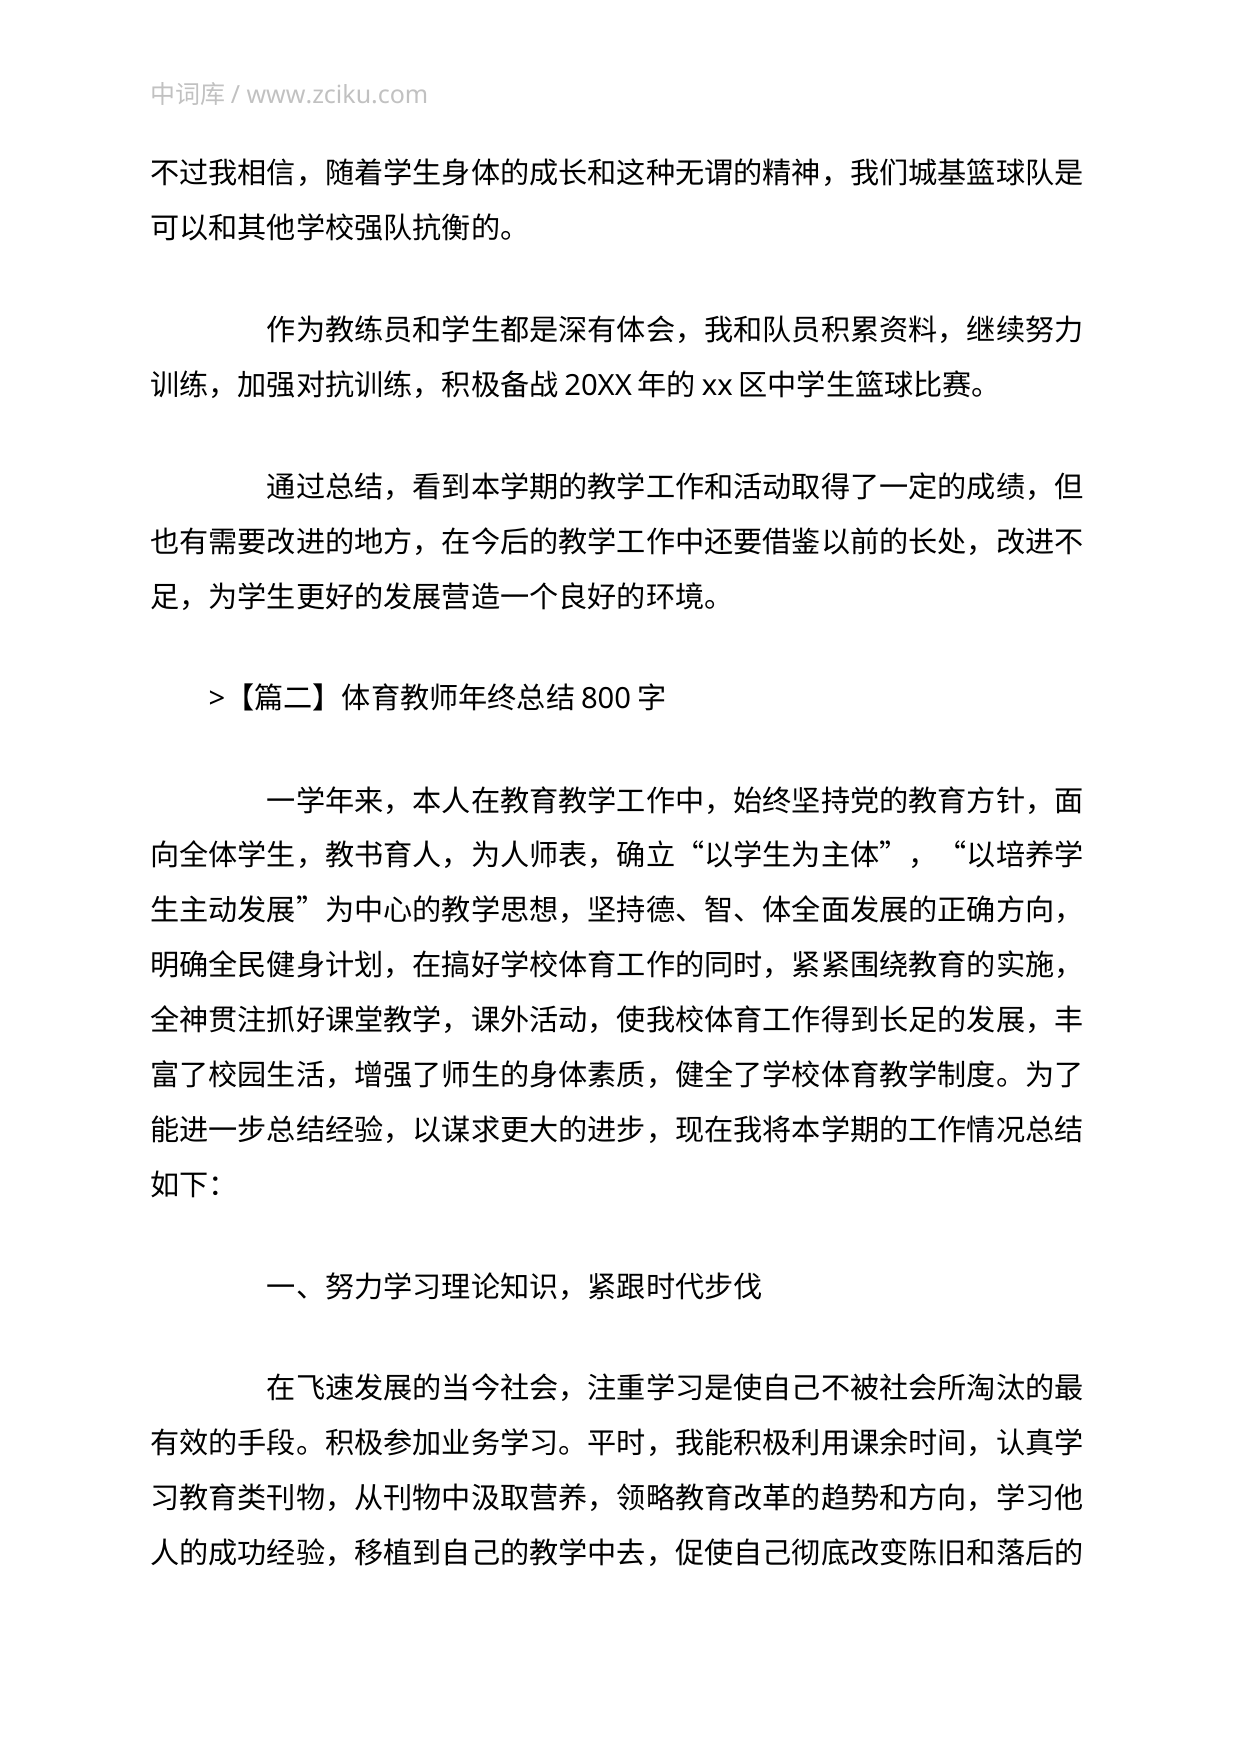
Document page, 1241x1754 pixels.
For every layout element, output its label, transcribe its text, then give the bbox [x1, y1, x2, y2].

text 一学年来，本人在教育教学工作中，始终坚持党的教育方针，面向全体学生，教书育人，为人师表，确立“以学生为主体”，“以培养学生主动发展”为中心的教学思想，坚持德、智、体全面发展的正确方向，明确全民健身计划，在搞好学校体育工作的同时，紧紧围绕教育的实施，全神贯注抓好课堂教学，课外活动，使我校体育工作得到长足的发展，丰富了校园生活，增强了师生的身体素质，健全了学校体育教学制度。为了能进一步总结经验，以谋求更大的进步，现在我将本学期的工作情况总结如下： [150, 777, 1090, 1204]
text >【篇二】体育教师年终总结800字 [150, 675, 1090, 717]
text 通过总结，看到本学期的教学工作和活动取得了一定的成绩，但也有需要改进的地方，在今后的教学工作中还要借鉴以前的长处，改进不足，为学生更好的发展营造一个良好的环境。 [150, 463, 1090, 616]
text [150, 1365, 1090, 1572]
text 作为教练员和学生都是深有体会，我和队员积累资料，继续努力训练，加强对抗训练，积极备战20XX年的xx区中学生篮球比赛。 [150, 307, 1090, 404]
text 一、努力学习理论知识，紧跟时代步伐 [150, 1263, 1090, 1305]
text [150, 150, 1090, 247]
